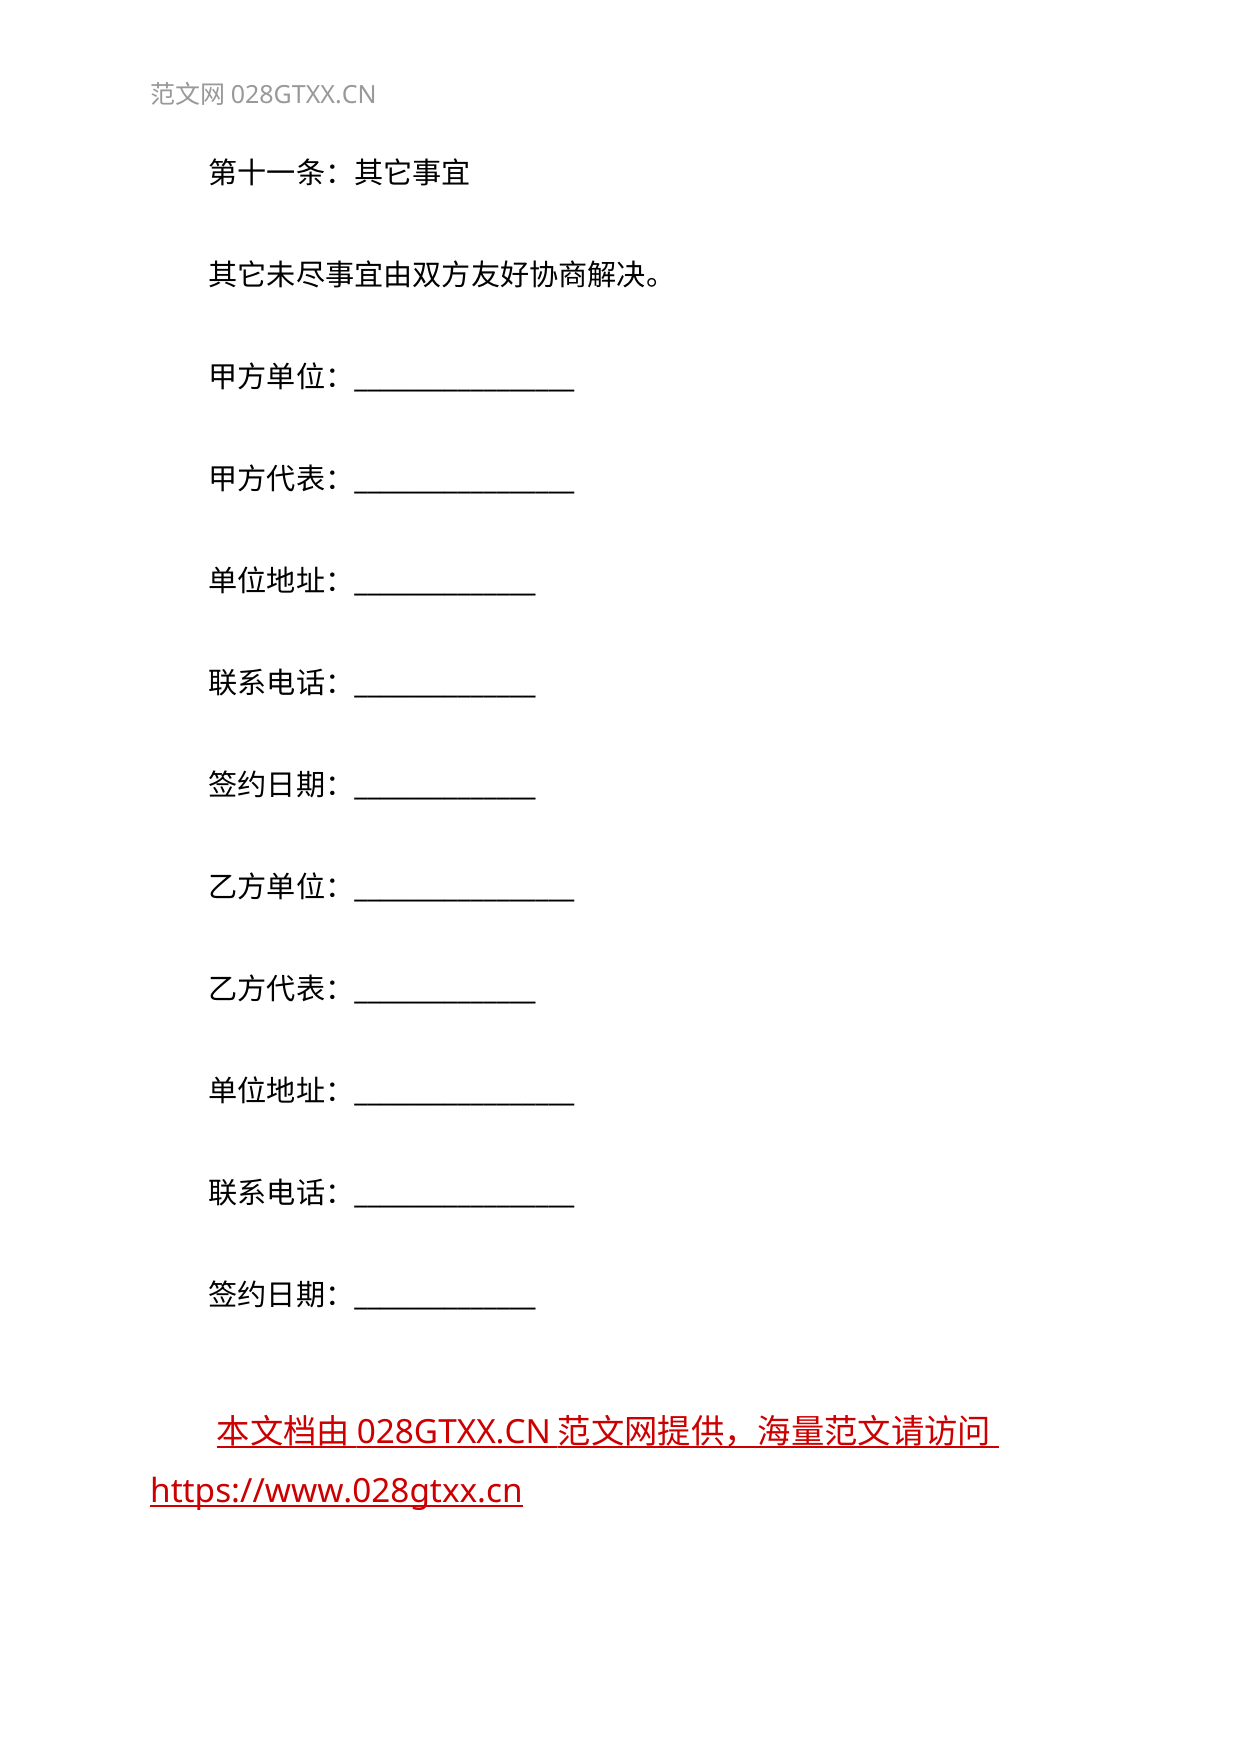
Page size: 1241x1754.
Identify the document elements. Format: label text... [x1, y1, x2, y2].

text 第十一条：其它事宜 [150, 150, 1090, 192]
text 其它未尽事宜由双方友好协商解决。 [150, 252, 1090, 294]
text 本文档由028GTXX.CN范文网提供，海量范文请访问 https://www.028gtxx.cn [150, 1404, 1090, 1512]
text 单位地址：______________ [150, 557, 1090, 600]
text 乙方单位：_________________ [150, 863, 1090, 906]
text 乙方代表：______________ [150, 965, 1090, 1008]
text 单位地址：_________________ [150, 1067, 1090, 1110]
text 甲方单位：_________________ [150, 353, 1090, 396]
text 签约日期：______________ [150, 761, 1090, 804]
text 联系电话：_________________ [150, 1169, 1090, 1212]
text 联系电话：______________ [150, 659, 1090, 702]
text 签约日期：______________ [150, 1271, 1090, 1314]
text 甲方代表：_________________ [150, 456, 1090, 498]
